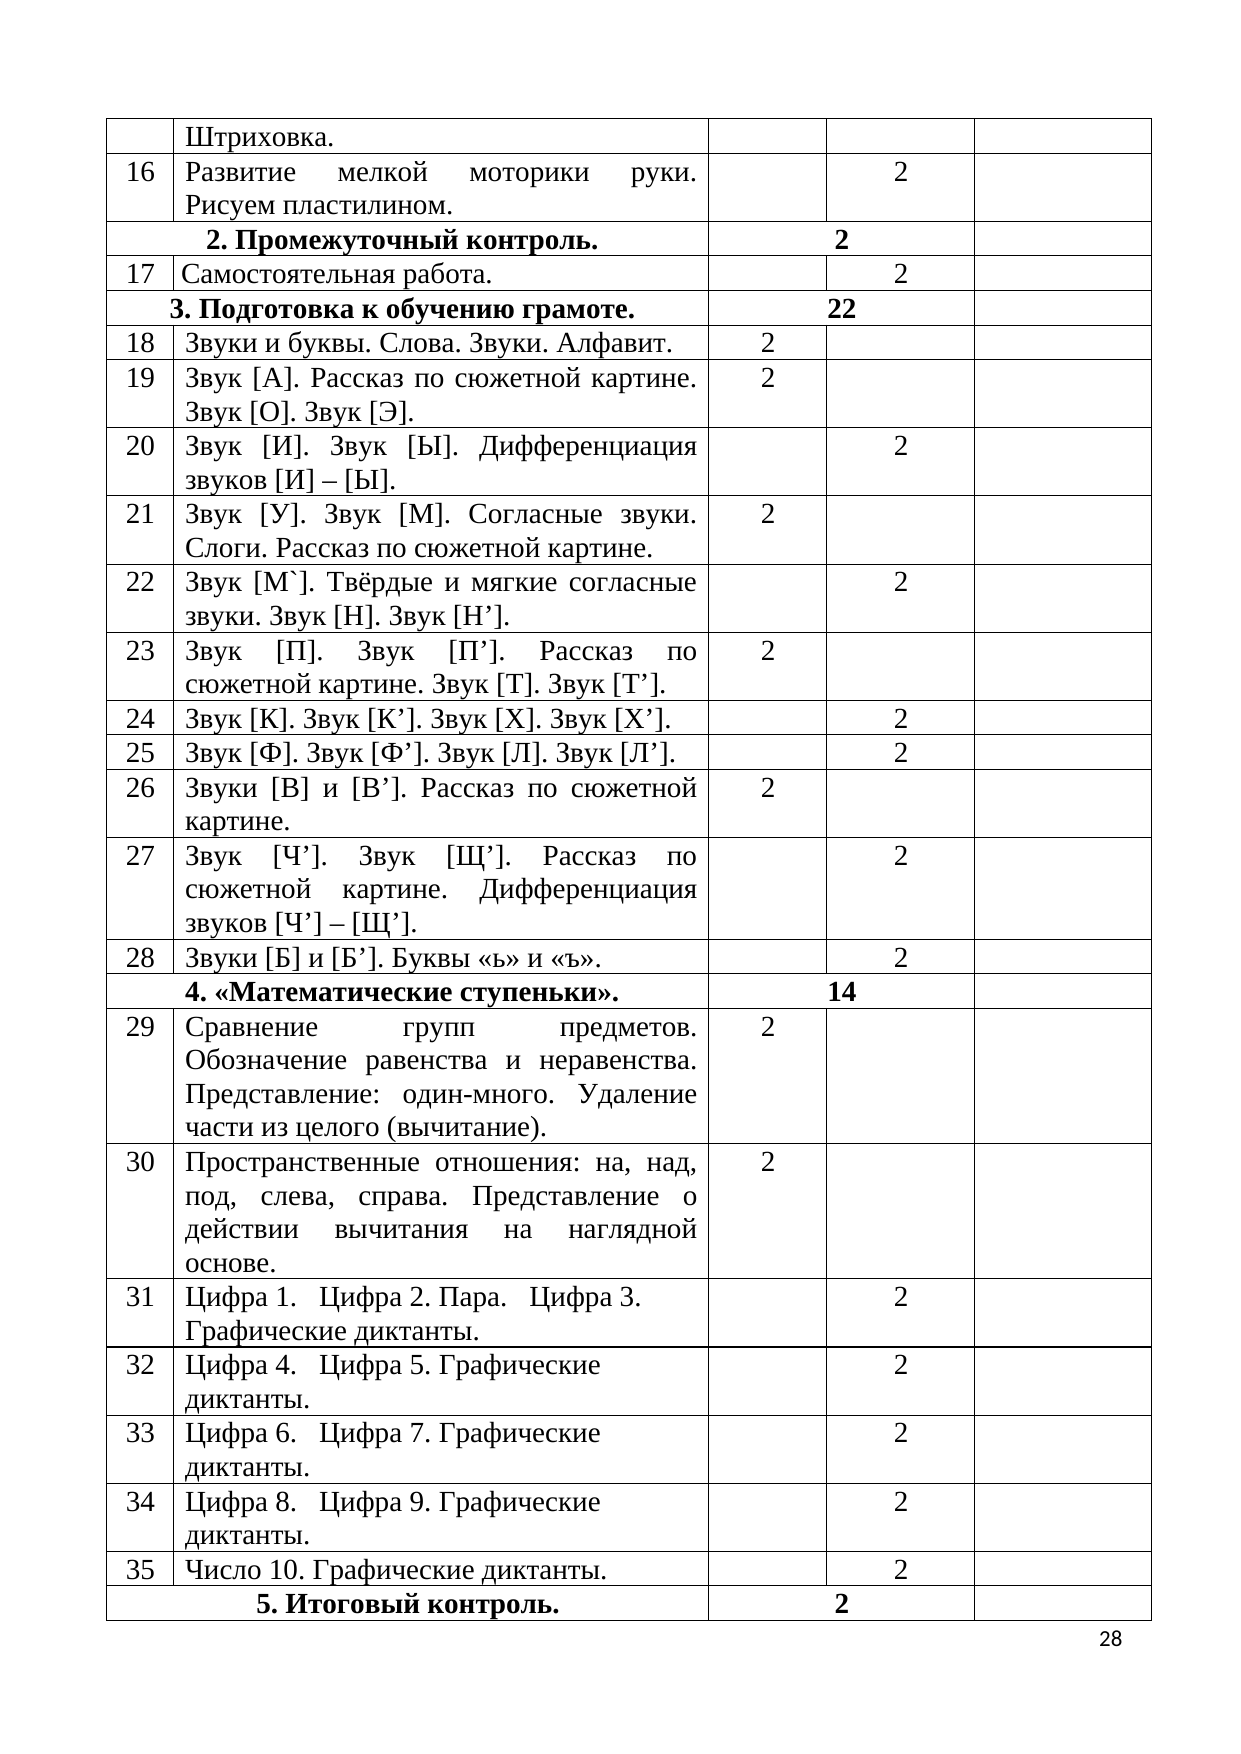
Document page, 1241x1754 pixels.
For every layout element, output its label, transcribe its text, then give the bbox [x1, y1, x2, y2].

table_cell 17 [107, 256, 173, 290]
table_cell Звук [М`]. Твёрдые и мягкие согласные звуки. Звук [Н]. Звук [Н’]. [174, 565, 708, 632]
table_cell [827, 360, 974, 427]
table_cell [975, 940, 1151, 973]
table_cell [975, 1484, 1151, 1551]
table_cell 2 [827, 119, 974, 153]
table_cell Звуки [Б] и [Б’]. Буквы «ь» и «ъ». [174, 940, 708, 973]
table_cell 2 [709, 1009, 826, 1143]
table_cell [975, 291, 1151, 324]
table_cell 2 [827, 1484, 974, 1551]
table_cell [709, 565, 826, 632]
table_cell [975, 222, 1151, 255]
table_cell [827, 1144, 974, 1278]
table_cell 2 [827, 256, 974, 290]
table_cell 25 [107, 735, 173, 769]
table_cell [827, 633, 974, 700]
table_cell [975, 1009, 1151, 1143]
table_cell 22 [107, 565, 173, 632]
table_cell 20 [107, 428, 173, 495]
table_cell [975, 770, 1151, 837]
table_cell [975, 1586, 1151, 1620]
table_cell Цифра 1. Цифра 2. Пара. Цифра 3. Графические диктанты. [174, 1279, 708, 1346]
table_cell Сравнение групп предметов. Обозначение равенства и неравенства. Представление: один-много. Удаление части из целого (вычитание). [174, 1009, 708, 1143]
table_cell Число 10. Графические диктанты. [174, 1552, 708, 1585]
table_cell [709, 256, 826, 290]
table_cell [174, 119, 708, 153]
table_cell 2 [709, 360, 826, 427]
table_cell 3. Подготовка к обучению грамоте. [107, 291, 708, 324]
table_cell 22 [709, 291, 974, 324]
table_cell 2 [827, 428, 974, 495]
table_cell 31 [107, 1279, 173, 1346]
table_cell 2 [827, 1348, 974, 1414]
table_cell [975, 428, 1151, 495]
table_cell [975, 565, 1151, 632]
table_cell Звук [А]. Рассказ по сюжетной картине. Звук [О]. Звук [Э]. [174, 360, 708, 427]
table_cell 2 [709, 633, 826, 700]
table_cell 2 [827, 1416, 974, 1483]
table_cell [975, 838, 1151, 939]
table_cell [827, 770, 974, 837]
table_cell 5. Итоговый контроль. [107, 1586, 708, 1620]
table_cell [709, 154, 826, 221]
table_cell 19 [107, 360, 173, 427]
table_cell [975, 701, 1151, 734]
table_cell 2 [827, 1279, 974, 1346]
table_cell [827, 326, 974, 359]
table_cell [709, 1348, 826, 1414]
table_cell 35 [107, 1552, 173, 1585]
table_cell 16 [107, 154, 173, 221]
table_cell [975, 119, 1151, 153]
table_cell 18 [107, 326, 173, 359]
table_cell 2 [709, 326, 826, 359]
table_cell [975, 256, 1151, 290]
table_cell [709, 735, 826, 769]
table_cell [975, 1279, 1151, 1346]
table_cell [975, 496, 1151, 563]
table_cell 30 [107, 1144, 173, 1278]
table_cell Звуки [В] и [В’]. Рассказ по сюжетной картине. [174, 770, 708, 837]
table_cell 26 [107, 770, 173, 837]
table_cell 2 [709, 496, 826, 563]
table_cell [975, 1144, 1151, 1278]
table_cell [709, 838, 826, 939]
table_cell 32 [107, 1348, 173, 1414]
table_cell [975, 154, 1151, 221]
table_cell 2 [709, 222, 974, 255]
table_cell [975, 326, 1151, 359]
table_cell [709, 1484, 826, 1551]
table_cell Самостоятельная работа. [174, 256, 708, 290]
table_cell [709, 940, 826, 973]
table_cell 21 [107, 496, 173, 563]
table_cell [709, 1279, 826, 1346]
table_cell 2 [827, 154, 974, 221]
table_cell [975, 1348, 1151, 1414]
table_cell Звук [К]. Звук [К’]. Звук [Х]. Звук [Х’]. [174, 701, 708, 734]
table_cell Цифра 6. Цифра 7. Графические диктанты. [174, 1416, 708, 1483]
table_cell Цифра 4. Цифра 5. Графические диктанты. [174, 1348, 708, 1414]
table_cell [709, 1416, 826, 1483]
table_cell 2 [827, 1552, 974, 1585]
table_cell [975, 735, 1151, 769]
table_cell 2 [827, 565, 974, 632]
table_cell Звук [Ф]. Звук [Ф’]. Звук [Л]. Звук [Л’]. [174, 735, 708, 769]
table_cell [975, 633, 1151, 700]
table_cell 34 [107, 1484, 173, 1551]
table_cell Звук [П]. Звук [П’]. Рассказ по сюжетной картине. Звук [Т]. Звук [Т’]. [174, 633, 708, 700]
table_cell [827, 1009, 974, 1143]
table_cell 28 [107, 940, 173, 973]
table_cell [709, 701, 826, 734]
table_cell Звук [У]. Звук [М]. Согласные звуки. Слоги. Рассказ по сюжетной картине. [174, 496, 708, 563]
table_cell 2 [827, 735, 974, 769]
table_cell 24 [107, 701, 173, 734]
table_cell [975, 1552, 1151, 1585]
table_cell 2 [709, 1586, 974, 1620]
table_cell 2 [709, 1144, 826, 1278]
table_cell Звуки и буквы. Слова. Звуки. Алфавит. [174, 326, 708, 359]
table_cell Развитие мелкой моторики руки. Рисуем пластилином. [174, 154, 708, 221]
table_cell 2 [827, 701, 974, 734]
table_cell 27 [107, 838, 173, 939]
table_cell [827, 496, 974, 563]
table_cell 23 [107, 633, 173, 700]
table_cell 33 [107, 1416, 173, 1483]
table_cell Пространственные отношения: на, над, под, слева, справа. Представление о действии вычитания на наглядной основе. [174, 1144, 708, 1278]
table_cell Цифра 8. Цифра 9. Графические диктанты. [174, 1484, 708, 1551]
table_cell [975, 974, 1151, 1008]
table_cell Звук [И]. Звук [Ы]. Дифференциация звуков [И] – [Ы]. [174, 428, 708, 495]
table_cell 2. Промежуточный контроль. [107, 222, 708, 255]
table_cell 14 [709, 974, 974, 1008]
table_cell [709, 1552, 826, 1585]
table_cell [709, 119, 826, 153]
table_cell Звук [Ч’]. Звук [Щ’]. Рассказ по сюжетной картине. Дифференциация звуков [Ч’] – [Щ’]. [174, 838, 708, 939]
table_cell [975, 1416, 1151, 1483]
table_cell 2 [827, 940, 974, 973]
table_cell 29 [107, 1009, 173, 1143]
table_cell [975, 360, 1151, 427]
table_cell 2 [709, 770, 826, 837]
table_cell 15 [107, 119, 173, 153]
table_cell 2 [827, 838, 974, 939]
table_cell [709, 428, 826, 495]
table_cell 4. «Математические ступеньки». [107, 974, 708, 1008]
